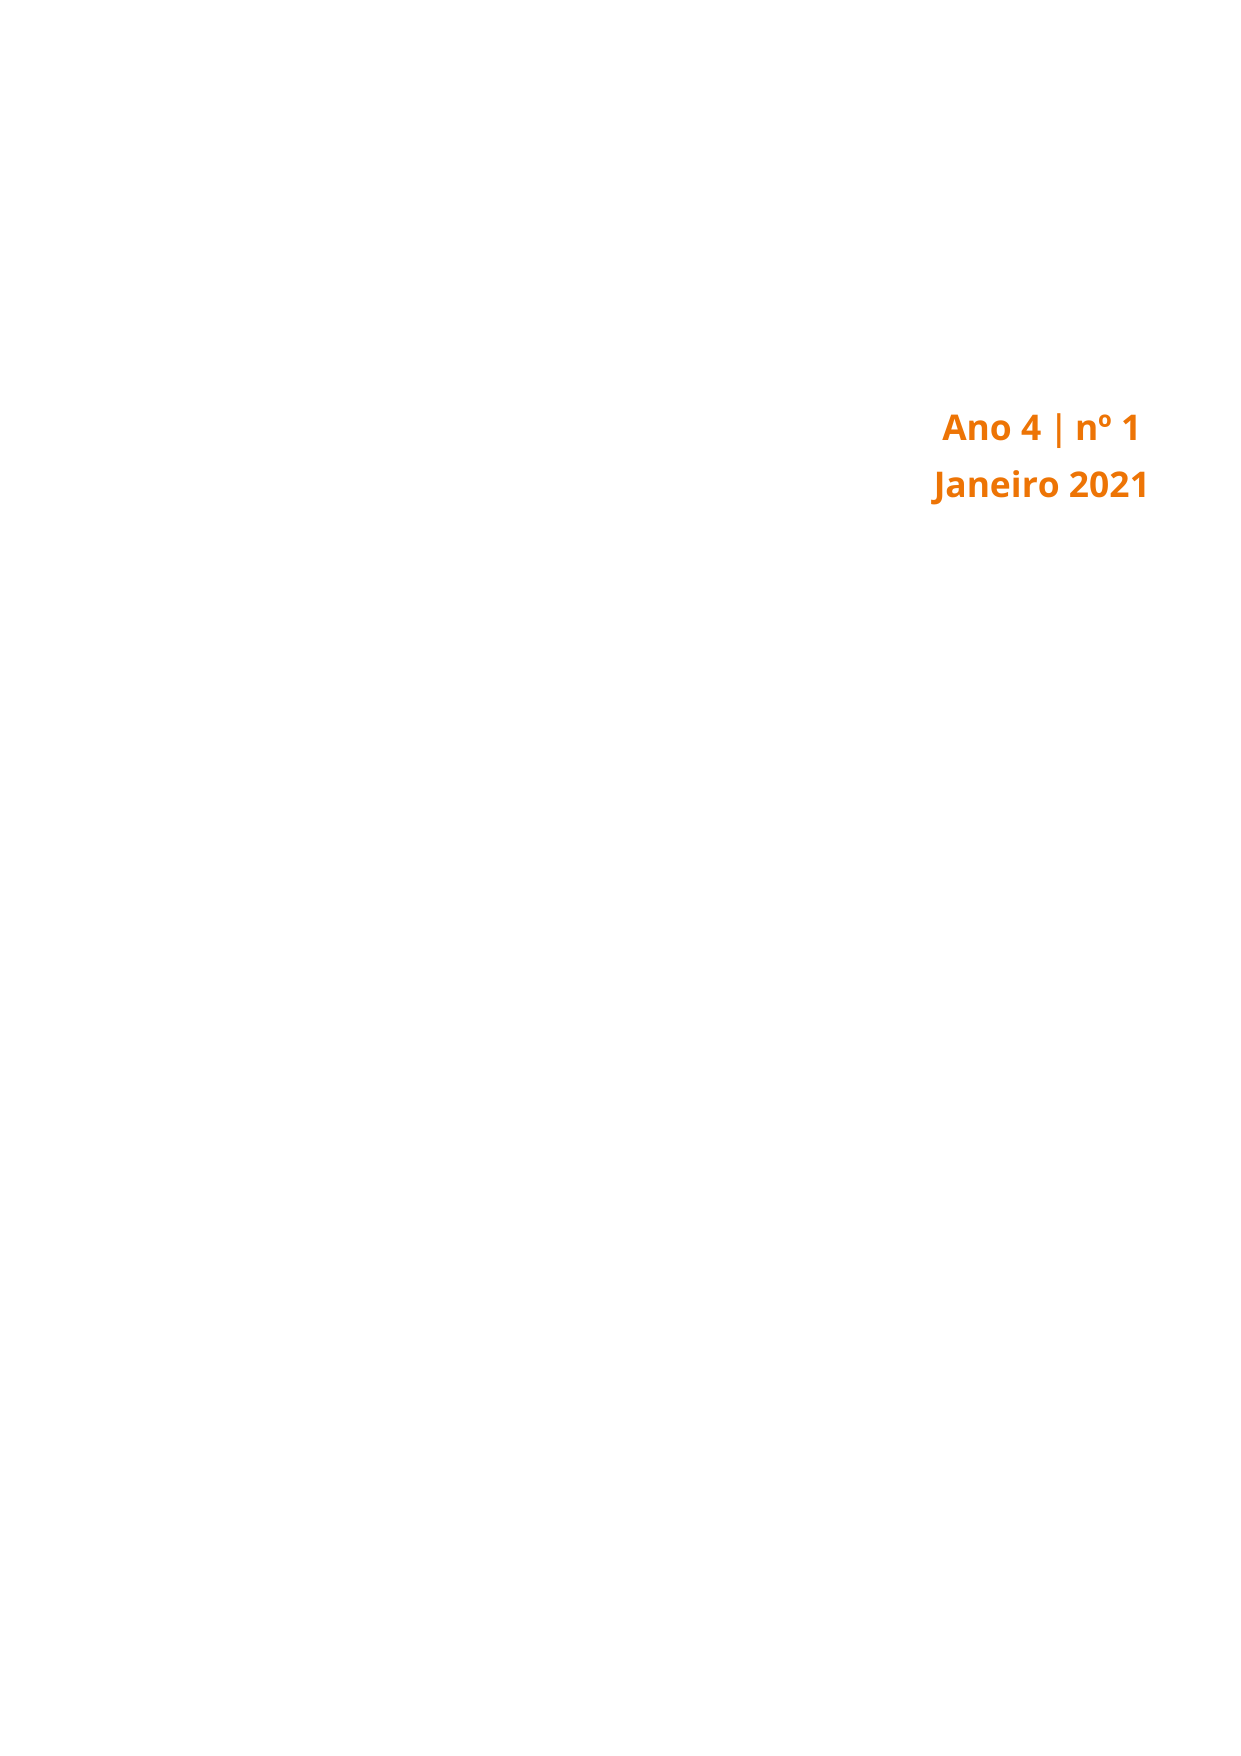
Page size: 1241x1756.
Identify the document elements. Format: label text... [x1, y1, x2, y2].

text Janeiro 2021 [0, 459, 1150, 508]
subtitle Ano 4 | nº 1 [0, 403, 1141, 451]
